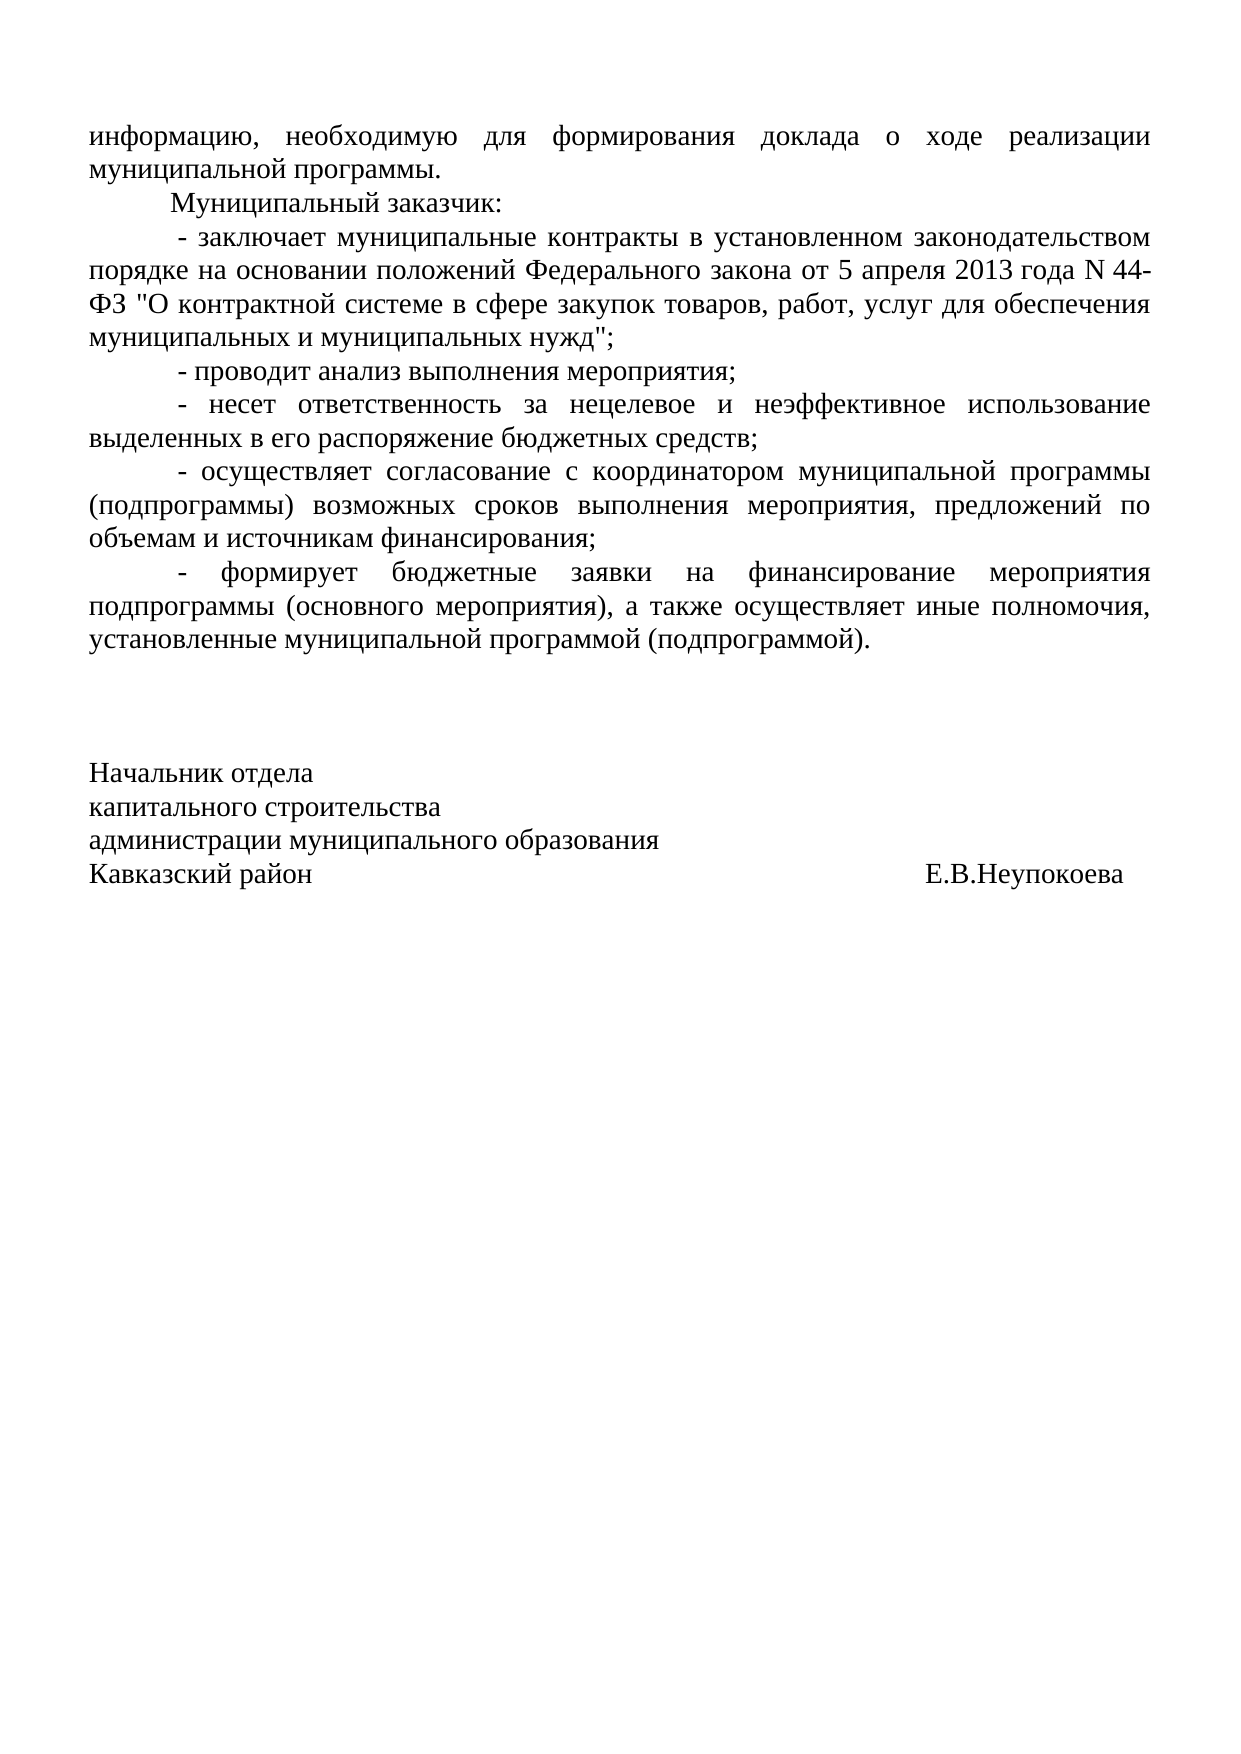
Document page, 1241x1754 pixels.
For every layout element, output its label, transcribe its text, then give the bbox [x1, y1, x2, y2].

text Кавказский район Е.В.Неупокоева [89, 856, 1152, 889]
text - проводит анализ выполнения мероприятия; [89, 353, 1152, 386]
text Начальник отдела [89, 755, 1152, 789]
text - формирует бюджетные заявки на финансирование мероприятия подпрограммы (основного мероприятия), а также осуществляет иные полномочия, установленные муниципальной программой (подпрограммой). [89, 554, 1152, 655]
text администрации муниципального образования [89, 822, 1152, 856]
text Муниципальный заказчик: [89, 185, 1152, 219]
text - несет ответственность за нецелевое и неэффективное использование выделенных в его распоряжение бюджетных средств; [89, 386, 1152, 453]
text капитального строительства [89, 789, 1152, 822]
text - осуществляет согласование с координатором муниципальной программы (подпрограммы) возможных сроков выполнения мероприятия, предложений по объемам и источникам финансирования; [89, 453, 1152, 554]
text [89, 118, 1152, 185]
text - заключает муниципальные контракты в установленном законодательством порядке на основании положений Федерального закона от 5 апреля 2013 года N 44-ФЗ "О контрактной системе в сфере закупок товаров, работ, услуг для обеспечения муниципальных и муниципальных нужд"; [89, 219, 1152, 353]
